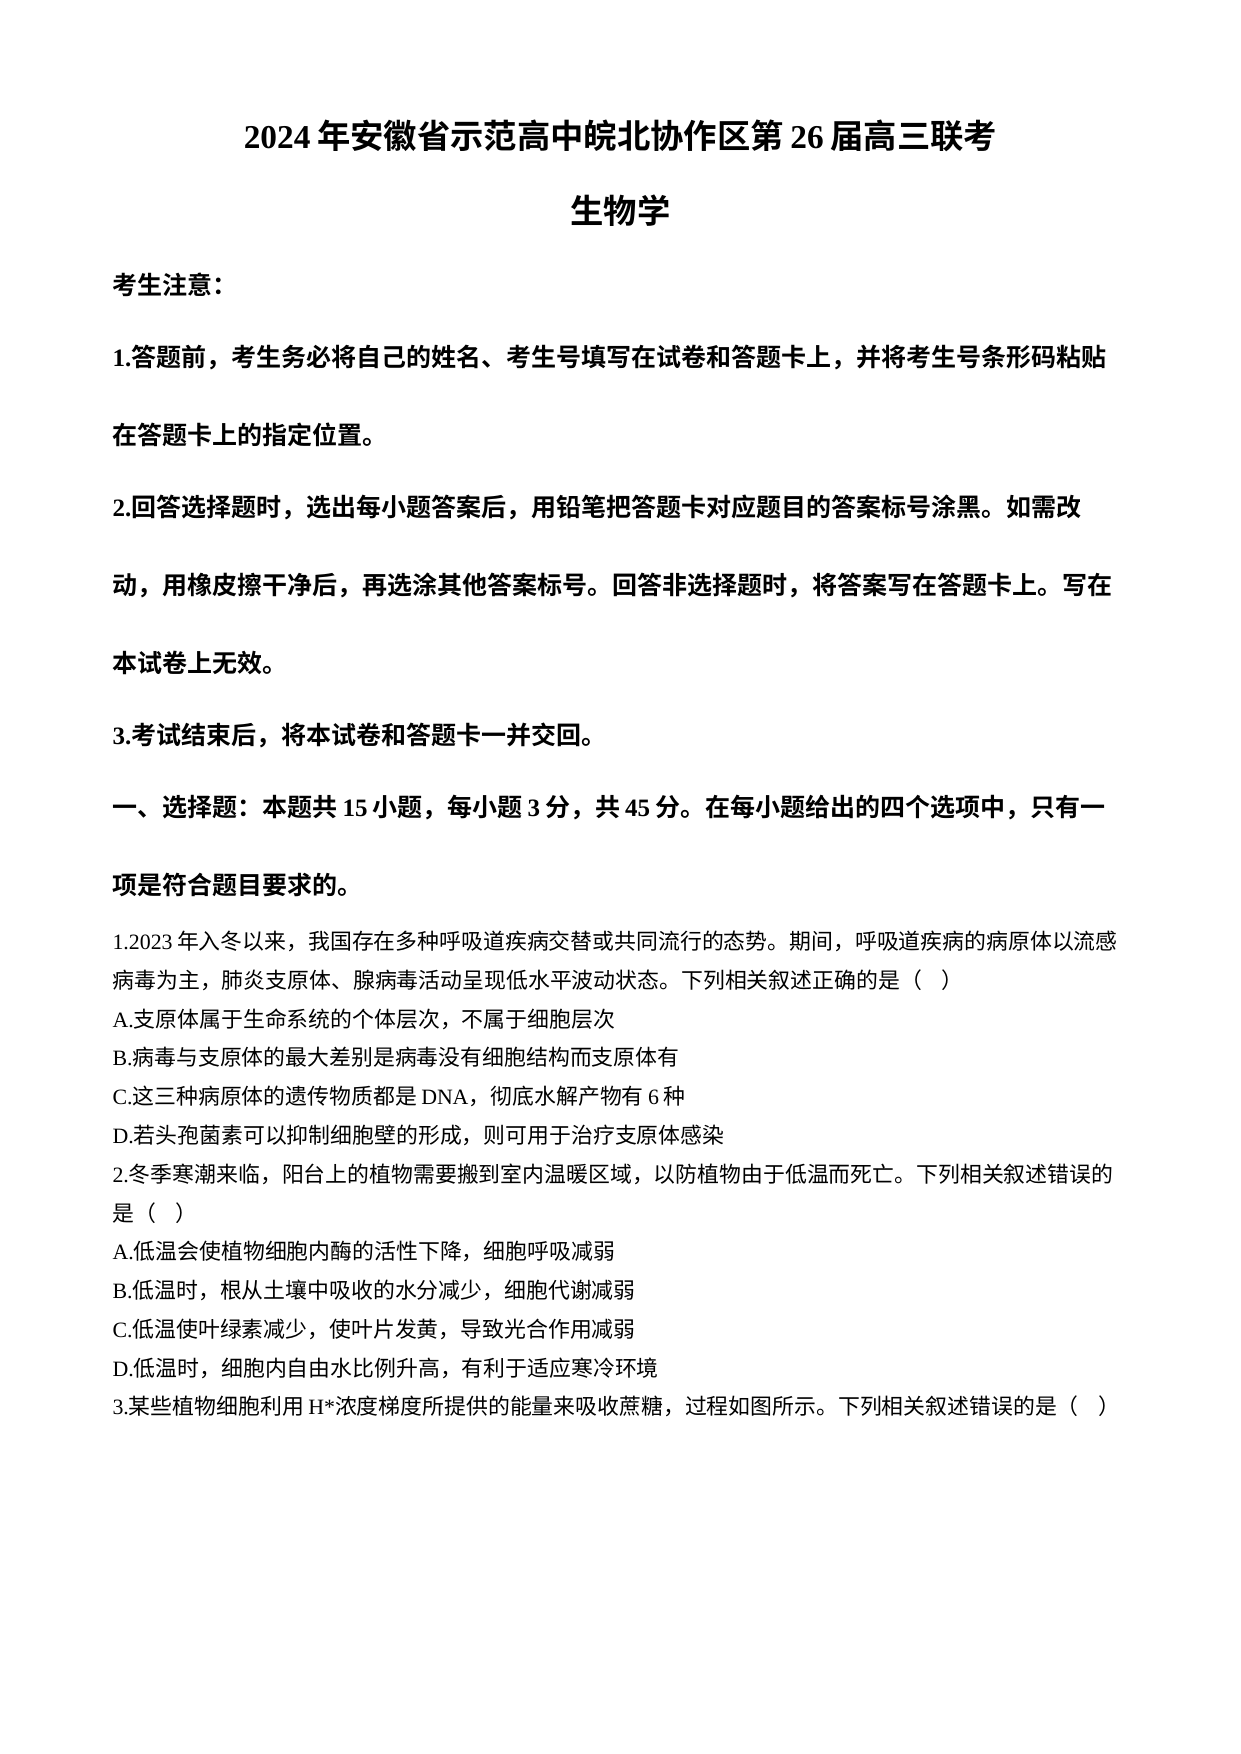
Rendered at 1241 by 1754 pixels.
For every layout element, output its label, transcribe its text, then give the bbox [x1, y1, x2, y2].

text B.低温时，根从土壤中吸收的水分减少，细胞代谢减弱 [112, 1273, 1128, 1305]
text A.低温会使植物细胞内酶的活性下降，细胞呼吸减弱 [112, 1234, 1128, 1266]
text D.若头孢菌素可以抑制细胞壁的形成，则可用于治疗支原体感染 [112, 1117, 1128, 1150]
text 2024年安徽省示范高中皖北协作区第26届高三联考 [112, 102, 1128, 167]
text 一、选择题：本题共15小题，每小题3分，共45分。在每小题给出的四个选项中，只有一项是符合题目要求的。 [112, 773, 1128, 916]
text 2.冬季寒潮来临，阳台上的植物需要搬到室内温暖区域，以防植物由于低温而死亡。下列相关叙述错误的是（ ） [112, 1156, 1128, 1228]
text D.低温时，细胞内自由水比例升高，有利于适应寒冷环境 [112, 1350, 1128, 1383]
text 生物学 [112, 176, 1128, 241]
text C.低温使叶绿素减少，使叶片发黄，导致光合作用减弱 [112, 1311, 1128, 1344]
text 考生注意： [112, 251, 1128, 316]
text C.这三种病原体的遗传物质都是DNA，彻底水解产物有6种 [112, 1079, 1128, 1111]
text 3.考试结束后，将本试卷和答题卡一并交回。 [112, 701, 1128, 766]
text 1.2023年入冬以来，我国存在多种呼吸道疾病交替或共同流行的态势。期间，呼吸道疾病的病原体以流感病毒为主，肺炎支原体、腺病毒活动呈现低水平波动状态。下列相关叙述正确的是（ ） [112, 923, 1128, 995]
text 3.某些植物细胞利用H*浓度梯度所提供的能量来吸收蔗糖，过程如图所示。下列相关叙述错误的是（ ） [112, 1389, 1128, 1421]
text 1.答题前，考生务必将自己的姓名、考生号填写在试卷和答题卡上，并将考生号条形码粘贴在答题卡上的指定位置。 [112, 323, 1128, 466]
text 2.回答选择题时，选出每小题答案后，用铅笔把答题卡对应题目的答案标号涂黑。如需改动，用橡皮擦干净后，再选涂其他答案标号。回答非选择题时，将答案写在答题卡上。写在本试卷上无效。 [112, 473, 1128, 694]
text B.病毒与支原体的最大差别是病毒没有细胞结构而支原体有 [112, 1040, 1128, 1072]
text A.支原体属于生命系统的个体层次，不属于细胞层次 [112, 1001, 1128, 1034]
